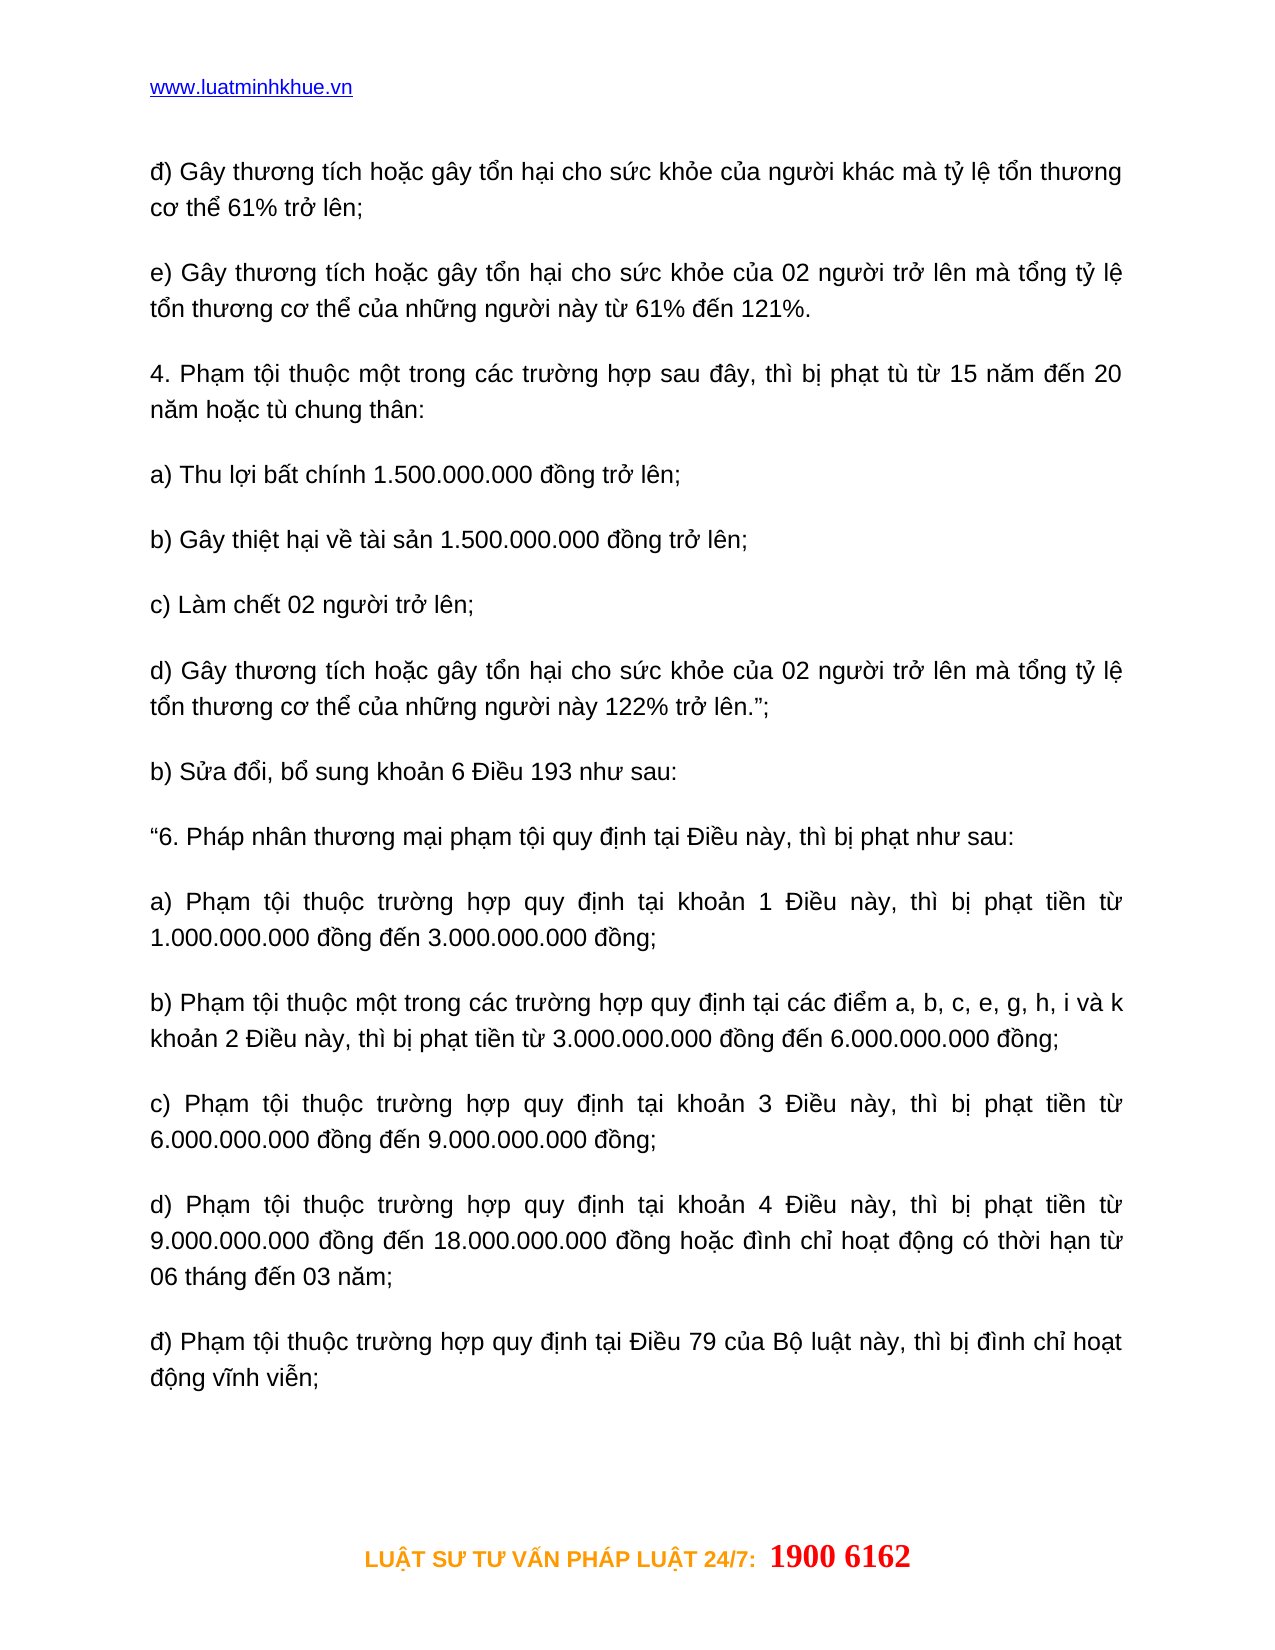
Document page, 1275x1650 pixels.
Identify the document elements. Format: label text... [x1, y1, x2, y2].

text “6. Pháp nhân thương mại phạm tội quy định tại Điều này, thì bị phạt như sau: [150, 814, 1125, 851]
text đ) Phạm tội thuộc trường hợp quy định tại Điều 79 của Bộ luật này, thì bị đình chỉ hoạt động vĩnh viễn; [150, 1320, 1125, 1392]
text d) Gây thương tích hoặc gây tổn hại cho sức khỏe của 02 người trở lên mà tổng tỷ lệ tổn thương cơ thể của những người này 122% trở lên.”; [150, 648, 1125, 720]
text b) Gây thiệt hại về tài sản 1.500.000.000 đồng trở lên; [150, 518, 1125, 554]
text b) Phạm tội thuộc một trong các trường hợp quy định tại các điểm a, b, c, e, g, h, i và k khoản 2 Điều này, thì bị phạt tiền từ 3.000.000.000 đồng đến 6.000.000.000 đồng; [150, 981, 1125, 1053]
text a) Phạm tội thuộc trường hợp quy định tại khoản 1 Điều này, thì bị phạt tiền từ 1.000.000.000 đồng đến 3.000.000.000 đồng; [150, 880, 1125, 952]
text a) Thu lợi bất chính 1.500.000.000 đồng trở lên; [150, 453, 1125, 489]
text c) Phạm tội thuộc trường hợp quy định tại khoản 3 Điều này, thì bị phạt tiền từ 6.000.000.000 đồng đến 9.000.000.000 đồng; [150, 1082, 1125, 1154]
text e) Gây thương tích hoặc gây tổn hại cho sức khỏe của 02 người trở lên mà tổng tỷ lệ tổn thương cơ thể của những người này từ 61% đến 121%. [150, 251, 1125, 323]
text 4. Phạm tội thuộc một trong các trường hợp sau đây, thì bị phạt tù từ 15 năm đến 20 năm hoặc tù chung thân: [150, 352, 1125, 424]
text d) Phạm tội thuộc trường hợp quy định tại khoản 4 Điều này, thì bị phạt tiền từ 9.000.000.000 đồng đến 18.000.000.000 đồng hoặc đình chỉ hoạt động có thời hạn từ 06 tháng đến 03 năm; [150, 1183, 1125, 1291]
text b) Sửa đổi, bổ sung khoản 6 Điều 193 như sau: [150, 749, 1125, 785]
text c) Làm chết 02 người trở lên; [150, 583, 1125, 619]
text đ) Gây thương tích hoặc gây tổn hại cho sức khỏe của người khác mà tỷ lệ tổn thương cơ thể 61% trở lên; [150, 150, 1125, 222]
